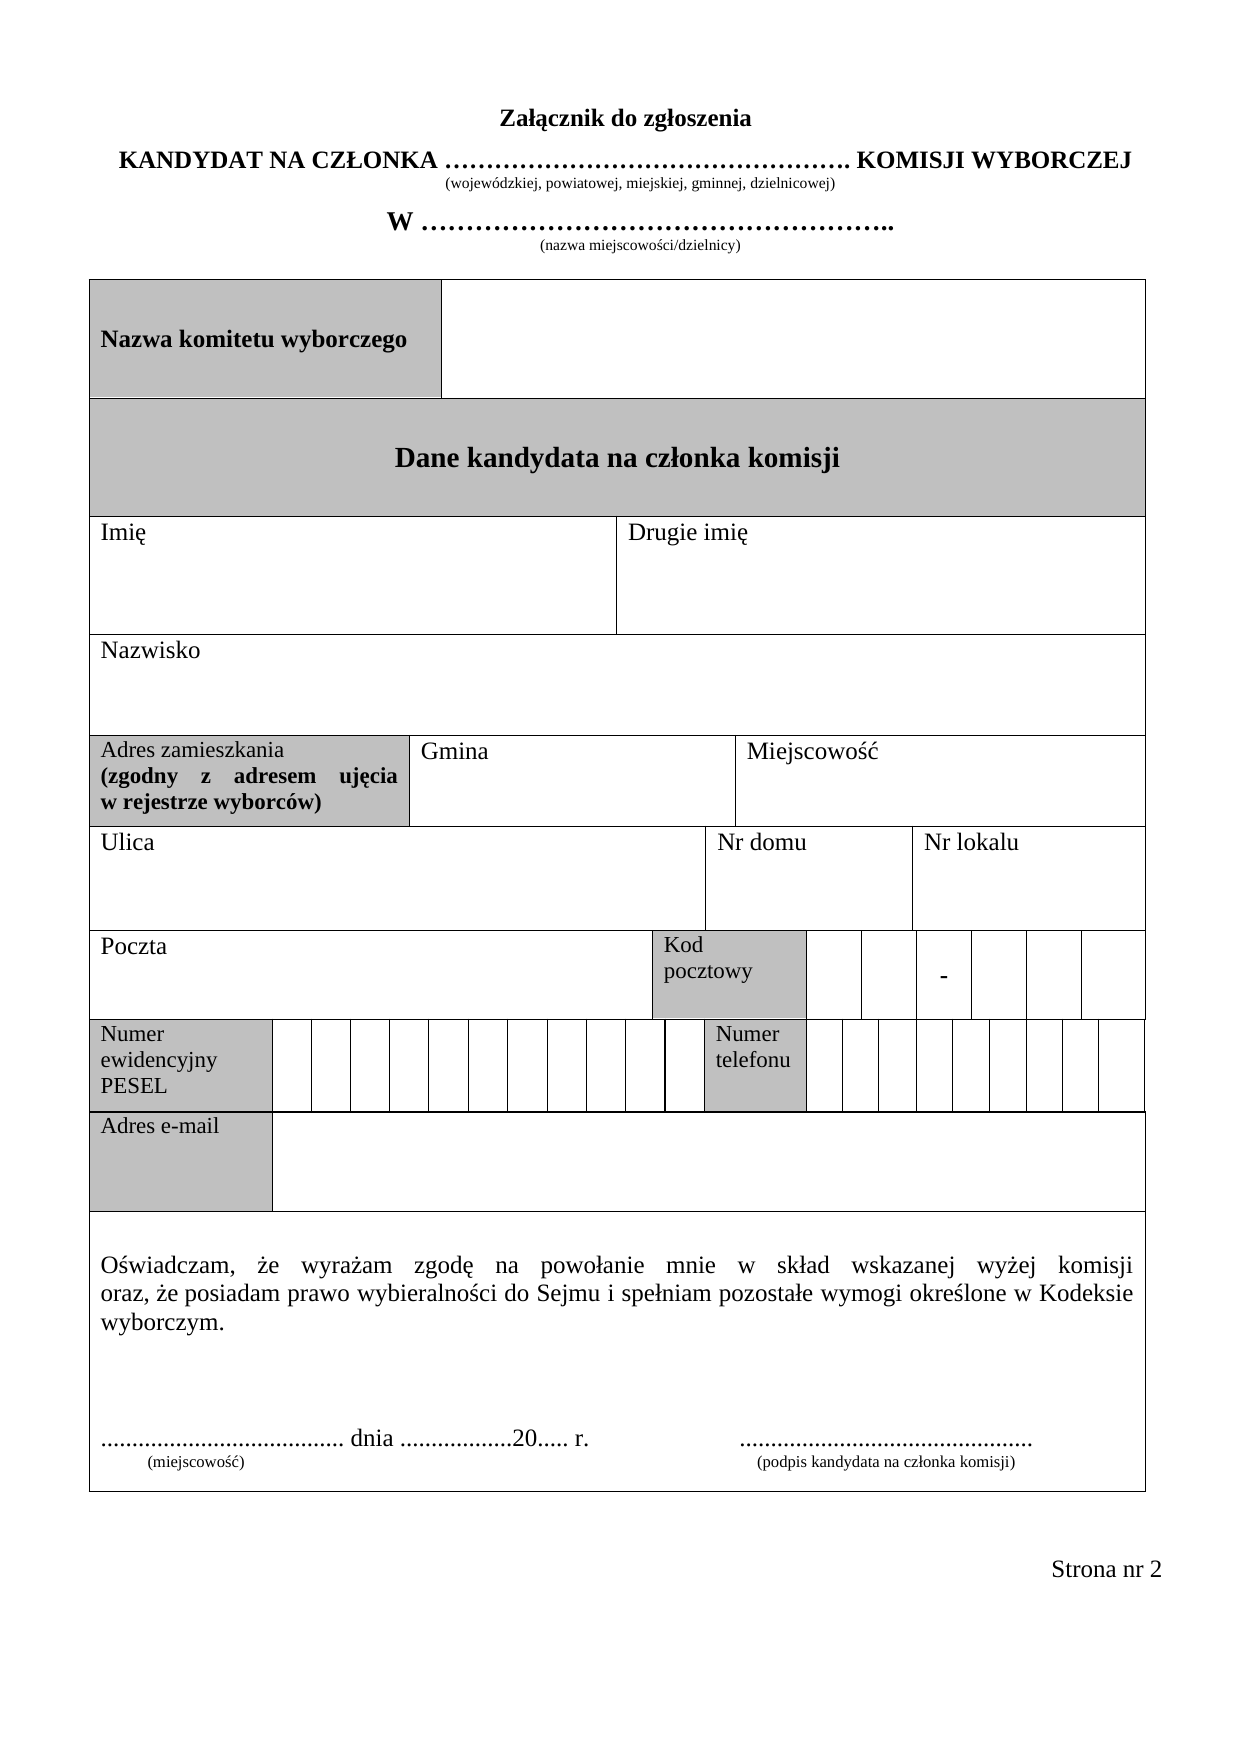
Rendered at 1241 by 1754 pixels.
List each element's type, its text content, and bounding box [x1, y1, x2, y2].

text Załącznik do zgłoszenia [89, 103, 1162, 132]
table_cell [587, 1020, 625, 1111]
table_cell [469, 1020, 507, 1111]
table_cell Nr lokalu [913, 827, 1145, 930]
table_cell [879, 1020, 916, 1111]
table_cell [1027, 1020, 1062, 1111]
text Strona nr 2 [89, 1554, 1162, 1583]
table_cell [843, 1020, 878, 1111]
table_cell Nazwisko [90, 635, 1145, 735]
table_cell [1027, 931, 1081, 1018]
table_cell [990, 1020, 1026, 1111]
table_cell Imię [90, 517, 616, 634]
table_cell Gmina [410, 736, 735, 826]
table_cell [972, 931, 1026, 1018]
table_cell [429, 1020, 468, 1111]
table_cell Poczta [90, 931, 652, 1018]
text KANDYDAT NA CZŁONKA …………………………………………. KOMISJI WYBORCZEJ [89, 145, 1162, 173]
table_cell [666, 1020, 704, 1111]
table_header [442, 280, 1145, 397]
table_cell [351, 1020, 389, 1111]
table_cell [807, 931, 861, 1018]
table_header Nazwa komitetu wyborczego [90, 280, 441, 397]
table_cell Adres e-mail [90, 1113, 272, 1211]
table_cell [862, 931, 916, 1018]
table_cell Kod pocztowy [653, 931, 806, 1018]
table_cell Adres zamieszkania (zgodny z adresem ujęcia w rejestrze wyborców) [90, 736, 409, 826]
table_cell [626, 1020, 664, 1111]
text W …………………………………………….. [118, 204, 1162, 236]
table_cell - [917, 931, 971, 1018]
table_cell [312, 1020, 350, 1111]
text (wojewódzkiej, powiatowej, miejskiej, gminnej, dzielnicowej) [118, 173, 1162, 204]
table_cell Ulica [90, 827, 705, 930]
table_cell [1099, 1020, 1144, 1111]
table_cell Oświadczam, że wyrażam zgodę na powołanie mnie w skład wskazanej wyżej komisji oraz, że posiadam prawo wybieralności do Sejmu i spełniam pozostałe wymogi określone w Kodeksie wyborczym. ....................................... dnia ..................20..... r. ............................................... (miejscowość) (podpis kandydata na członka komisji) [90, 1212, 1145, 1491]
text (nazwa miejscowości/dzielnicy) [118, 236, 1162, 267]
table_cell [390, 1020, 428, 1111]
table_cell Nr domu [706, 827, 912, 930]
table_cell [953, 1020, 989, 1111]
table_cell [273, 1020, 311, 1111]
table_cell [807, 1020, 842, 1111]
table_cell [1063, 1020, 1098, 1111]
table_cell [1082, 931, 1145, 1018]
table_cell Miejscowość [736, 736, 1145, 826]
table_cell Drugie imię [617, 517, 1145, 634]
table_cell [273, 1113, 1145, 1211]
table_cell Numer telefonu [705, 1020, 806, 1111]
table_cell [548, 1020, 586, 1111]
table_cell [917, 1020, 952, 1111]
table_cell [508, 1020, 547, 1111]
table_cell Numer ewidencyjny PESEL [90, 1020, 272, 1111]
table_cell Dane kandydata na członka komisji [90, 399, 1145, 516]
